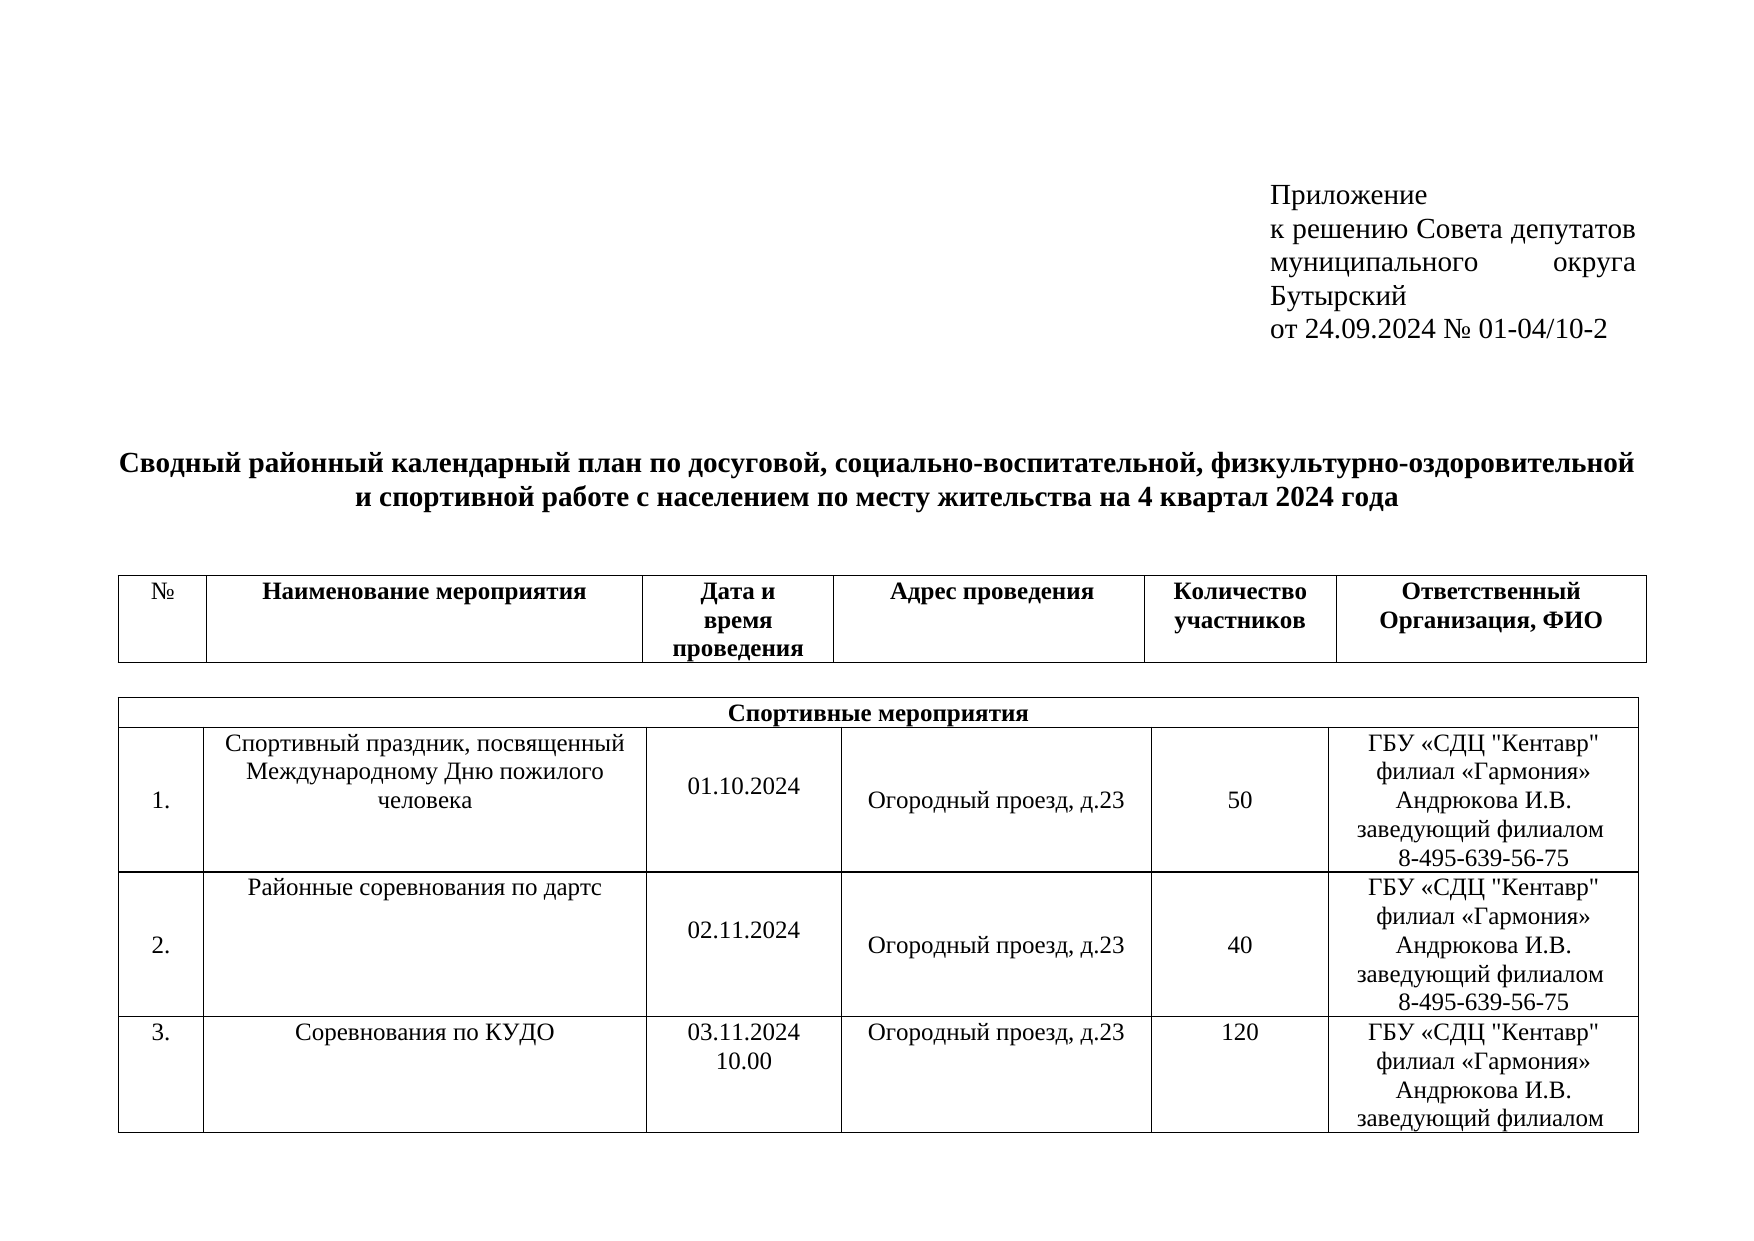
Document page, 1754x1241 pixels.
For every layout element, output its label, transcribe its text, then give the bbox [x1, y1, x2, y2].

text от 24.09.2024 № 01-04/10-2 [1270, 311, 1636, 345]
table_cell 2. [119, 873, 203, 1016]
table_header Спортивные мероприятия [119, 698, 1638, 727]
table_header Адрес проведения [834, 576, 1144, 662]
text Сводный районный календарный план по досуговой, социально-воспитательной, физкультурно-оздоровительной и спортивной работе с населением по месту жительства на 4 квартал 2024 года [118, 446, 1636, 513]
table_cell 01.10.2024 [647, 728, 841, 871]
table_cell 02.11.2024 [647, 873, 841, 1016]
table_cell 120 [1152, 1017, 1328, 1132]
table_header Количество участников [1145, 576, 1336, 662]
table_header Дата и время проведения [643, 576, 833, 662]
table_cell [842, 1017, 1151, 1132]
table_cell 3. [119, 1017, 203, 1132]
table_cell 40 [1152, 873, 1328, 1016]
text к решению Совета депутатов муниципального округа Бутырский [1270, 211, 1636, 311]
table_cell 03.11.2024 10.00 [647, 1017, 841, 1132]
text Приложение [1270, 177, 1636, 211]
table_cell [1329, 1017, 1638, 1132]
table_cell ГБУ «СДЦ "Кентавр" филиал «Гармония» Андрюкова И.В. заведующий филиалом 8-495-639-56-75 [1329, 728, 1638, 871]
table_cell Районные соревнования по дартс [204, 873, 646, 1016]
table_header Ответственный Организация, ФИО [1337, 576, 1646, 662]
table_cell Огородный проезд, д.23 [842, 873, 1151, 1016]
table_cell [204, 1017, 646, 1132]
table_header № [119, 576, 206, 662]
table_cell 1. [119, 728, 203, 871]
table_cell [1329, 873, 1638, 1016]
table_header Наименование мероприятия [207, 576, 642, 662]
table_cell Огородный проезд, д.23 [842, 728, 1151, 871]
table_cell 50 [1152, 728, 1328, 871]
table_cell Спортивный праздник, посвященный Международному Дню пожилого человека [204, 728, 646, 871]
